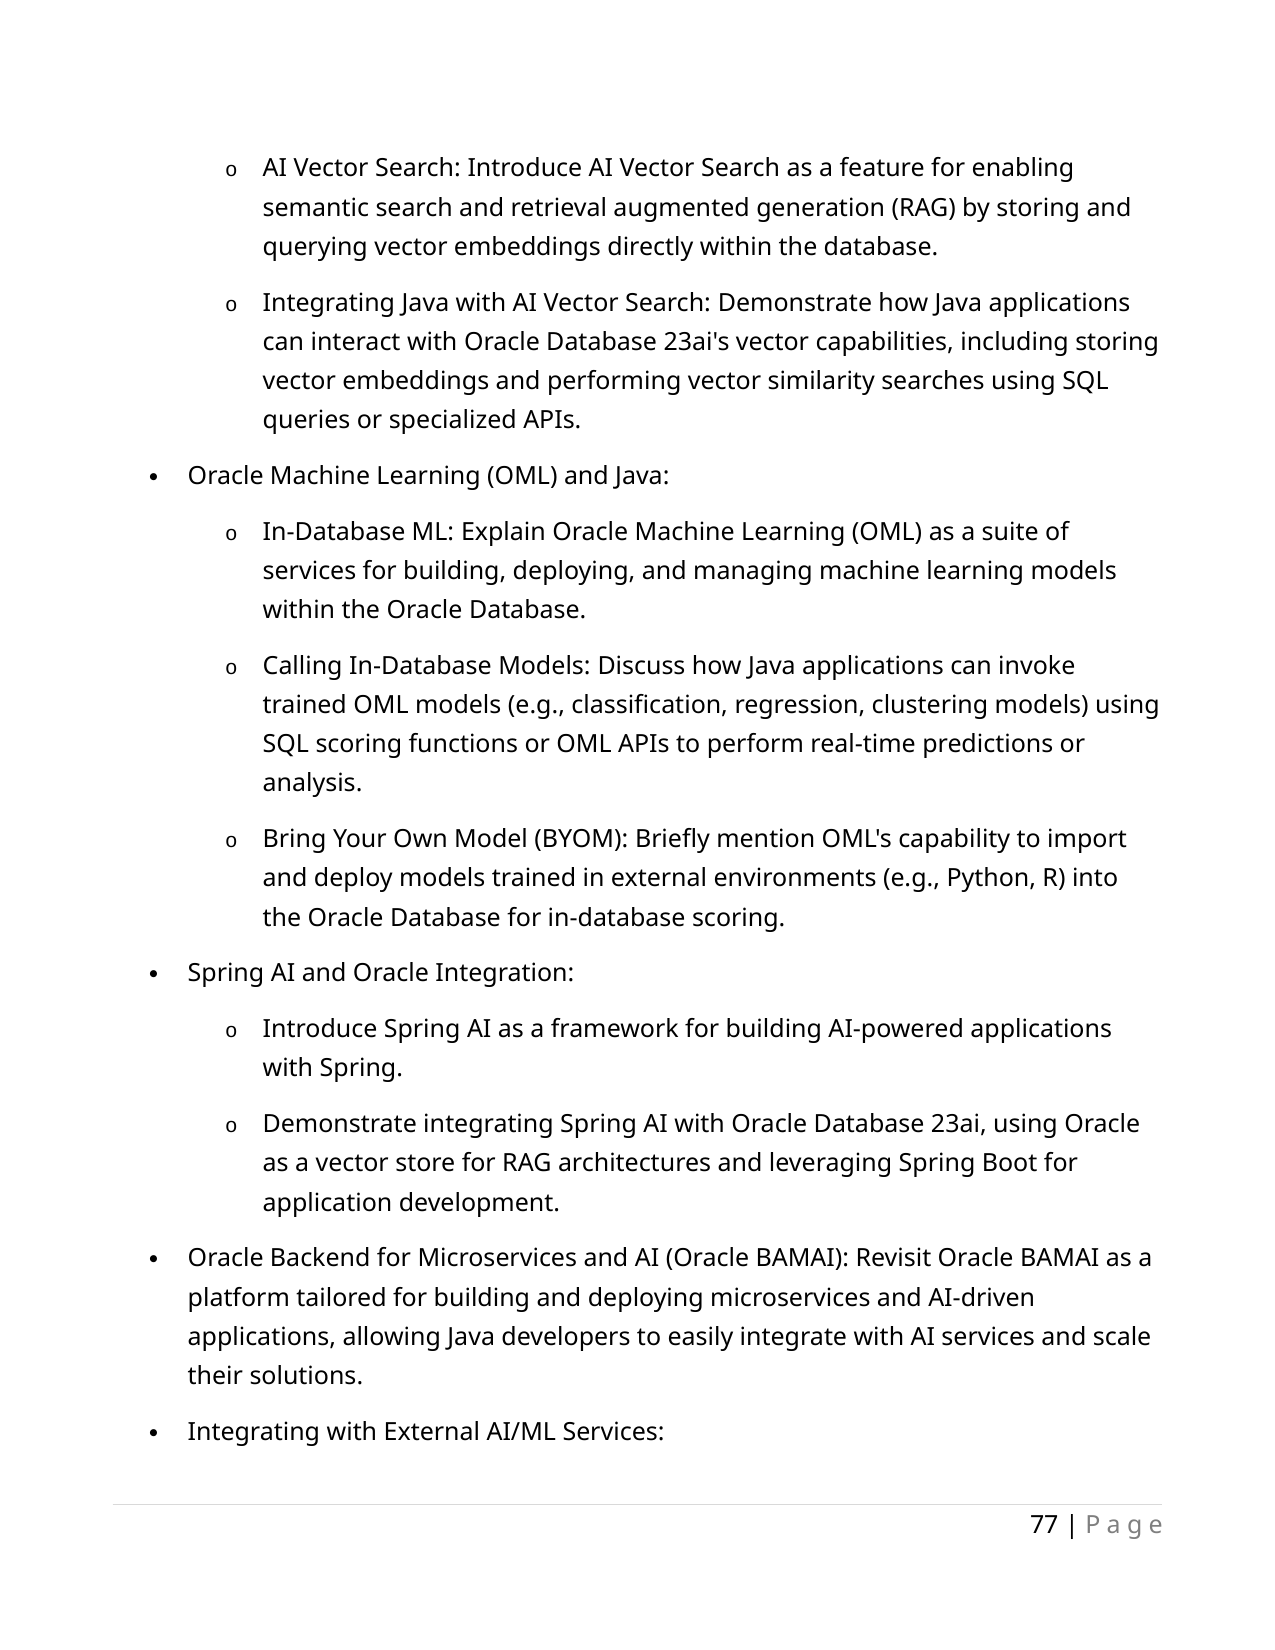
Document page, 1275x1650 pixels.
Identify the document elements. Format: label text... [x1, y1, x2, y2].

list Oracle Machine Learning (OML) and Java: [150, 457, 1162, 492]
list Bring Your Own Model (BYOM): Briefly mention OML's capability to import and deploy models trained in external environments (e.g., Python, R) into the Oracle Database for in-database scoring. [225, 821, 1162, 933]
list Oracle Backend for Microservices and AI (Oracle BAMAI): Revisit Oracle BAMAI as a platform tailored for building and deploying microservices and AI-driven applications, allowing Java developers to easily integrate with AI services and scale their solutions. [150, 1240, 1162, 1392]
list Calling In-Database Models: Discuss how Java applications can invoke trained OML models (e.g., classification, regression, clustering models) using SQL scoring functions or OML APIs to perform real-time predictions or analysis. [225, 647, 1162, 799]
list In-Database ML: Explain Oracle Machine Learning (OML) as a suite of services for building, deploying, and managing machine learning models within the Oracle Database. [225, 513, 1162, 626]
list Spring AI and Oracle Integration: [150, 955, 1162, 989]
list Integrating Java with AI Vector Search: Demonstrate how Java applications can interact with Oracle Database 23ai's vector capabilities, including storing vector embeddings and performing vector similarity searches using SQL queries or specialized APIs. [225, 284, 1162, 436]
list Integrating with External AI/ML Services: [150, 1413, 1162, 1447]
list Demonstrate integrating Spring AI with Oracle Database 23ai, using Oracle as a vector store for RAG architectures and leveraging Spring Boot for application development. [225, 1106, 1162, 1218]
list Introduce Spring AI as a framework for building AI-powered applications with Spring. [225, 1011, 1162, 1084]
list AI Vector Search: Introduce AI Vector Search as a feature for enabling semantic search and retrieval augmented generation (RAG) by storing and querying vector embeddings directly within the database. [225, 150, 1162, 262]
